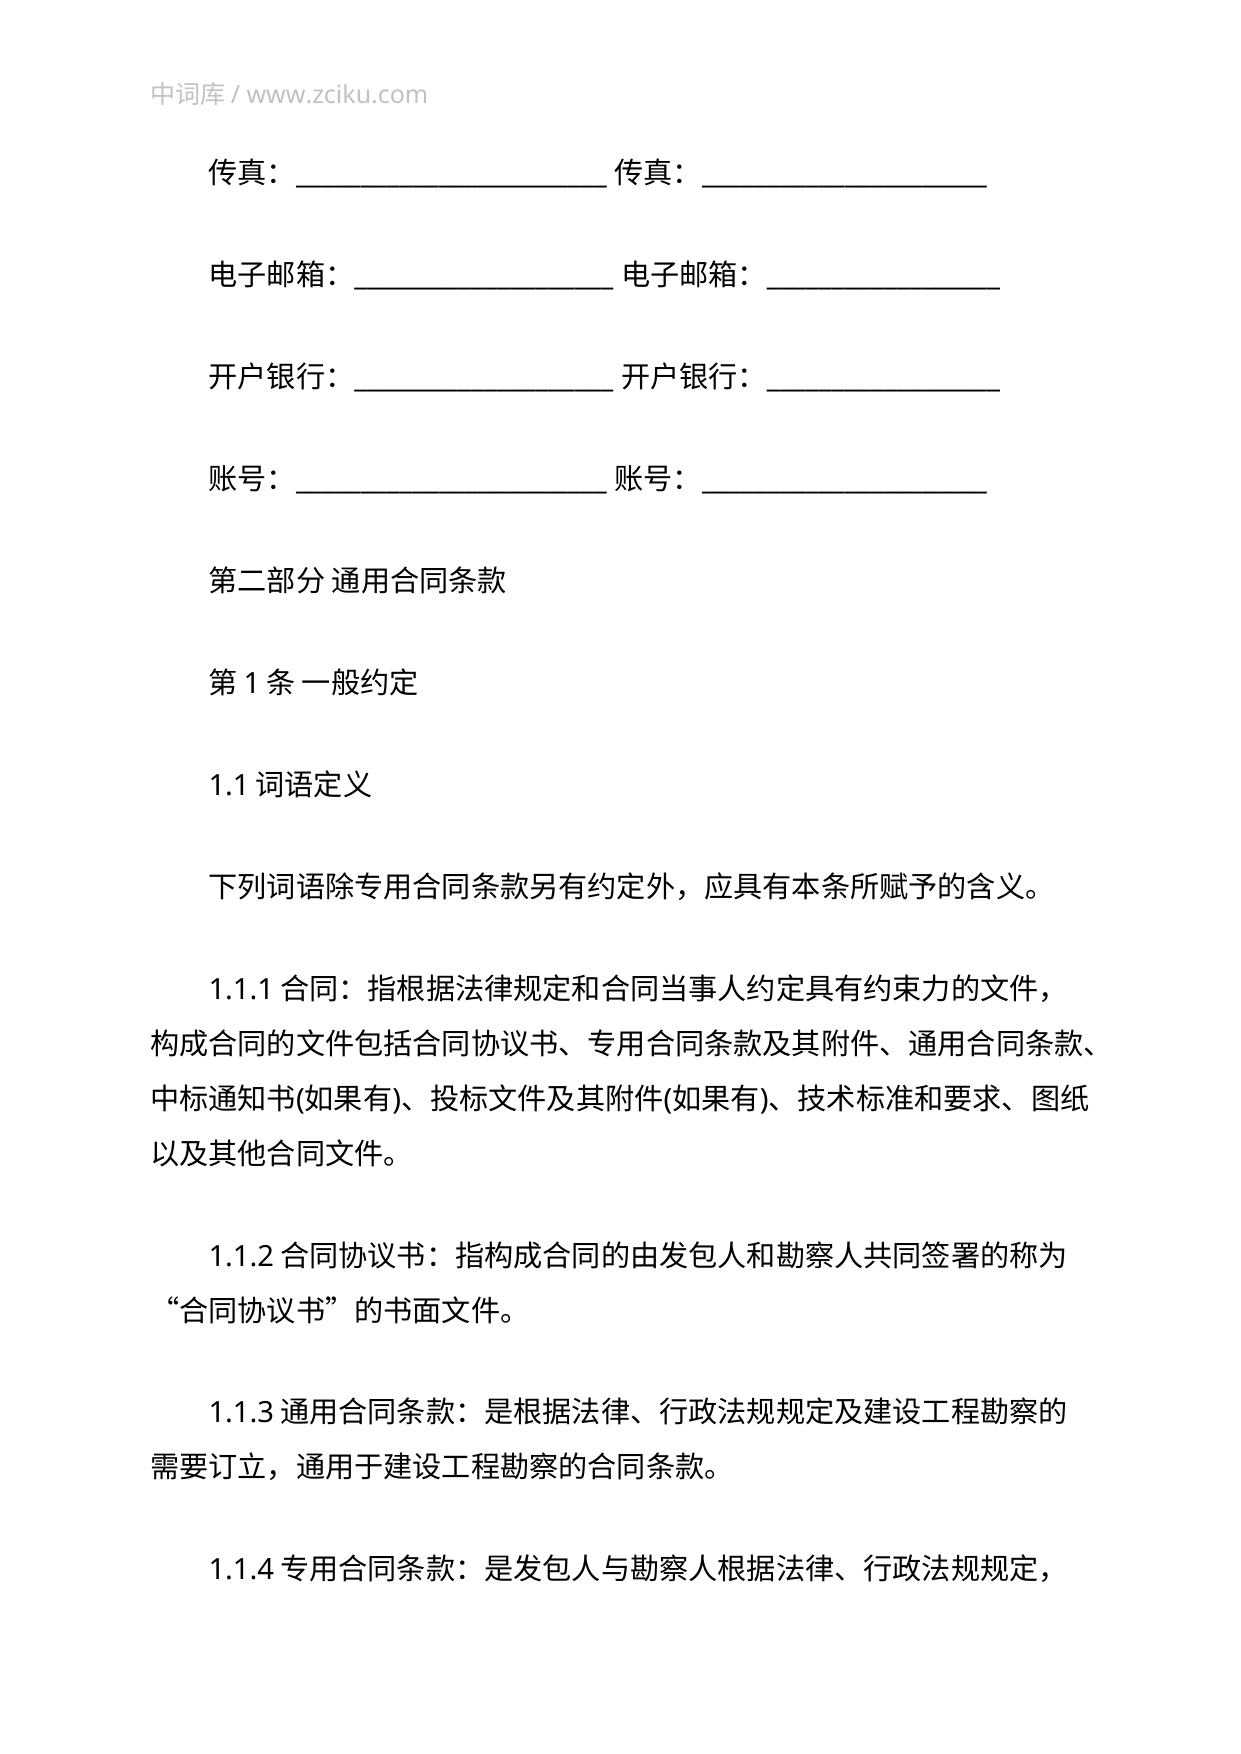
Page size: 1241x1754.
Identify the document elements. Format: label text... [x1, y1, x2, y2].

text 1.1词语定义 [150, 762, 1090, 804]
text 开户银行：____________________ 开户银行：__________________ [150, 354, 1090, 396]
text 第1条 一般约定 [150, 660, 1090, 702]
text 电子邮箱：____________________ 电子邮箱：__________________ [150, 252, 1090, 294]
text 1.1.1合同：指根据法律规定和合同当事人约定具有约束力的文件，构成合同的文件包括合同协议书、专用合同条款及其附件、通用合同条款、中标通知书(如果有)、投标文件及其附件(如果有)、技术标准和要求、图纸以及其他合同文件。 [150, 965, 1090, 1173]
text 传真：________________________ 传真：______________________ [150, 150, 1090, 192]
text 1.1.2合同协议书：指构成合同的由发包人和勘察人共同签署的称为“合同协议书”的书面文件。 [150, 1232, 1090, 1329]
text 第二部分 通用合同条款 [150, 558, 1090, 600]
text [150, 1546, 1090, 1588]
text 下列词语除专用合同条款另有约定外，应具有本条所赋予的含义。 [150, 864, 1090, 906]
text 账号：________________________ 账号：______________________ [150, 456, 1090, 498]
text 1.1.3通用合同条款：是根据法律、行政法规规定及建设工程勘察的需要订立，通用于建设工程勘察的合同条款。 [150, 1389, 1090, 1486]
